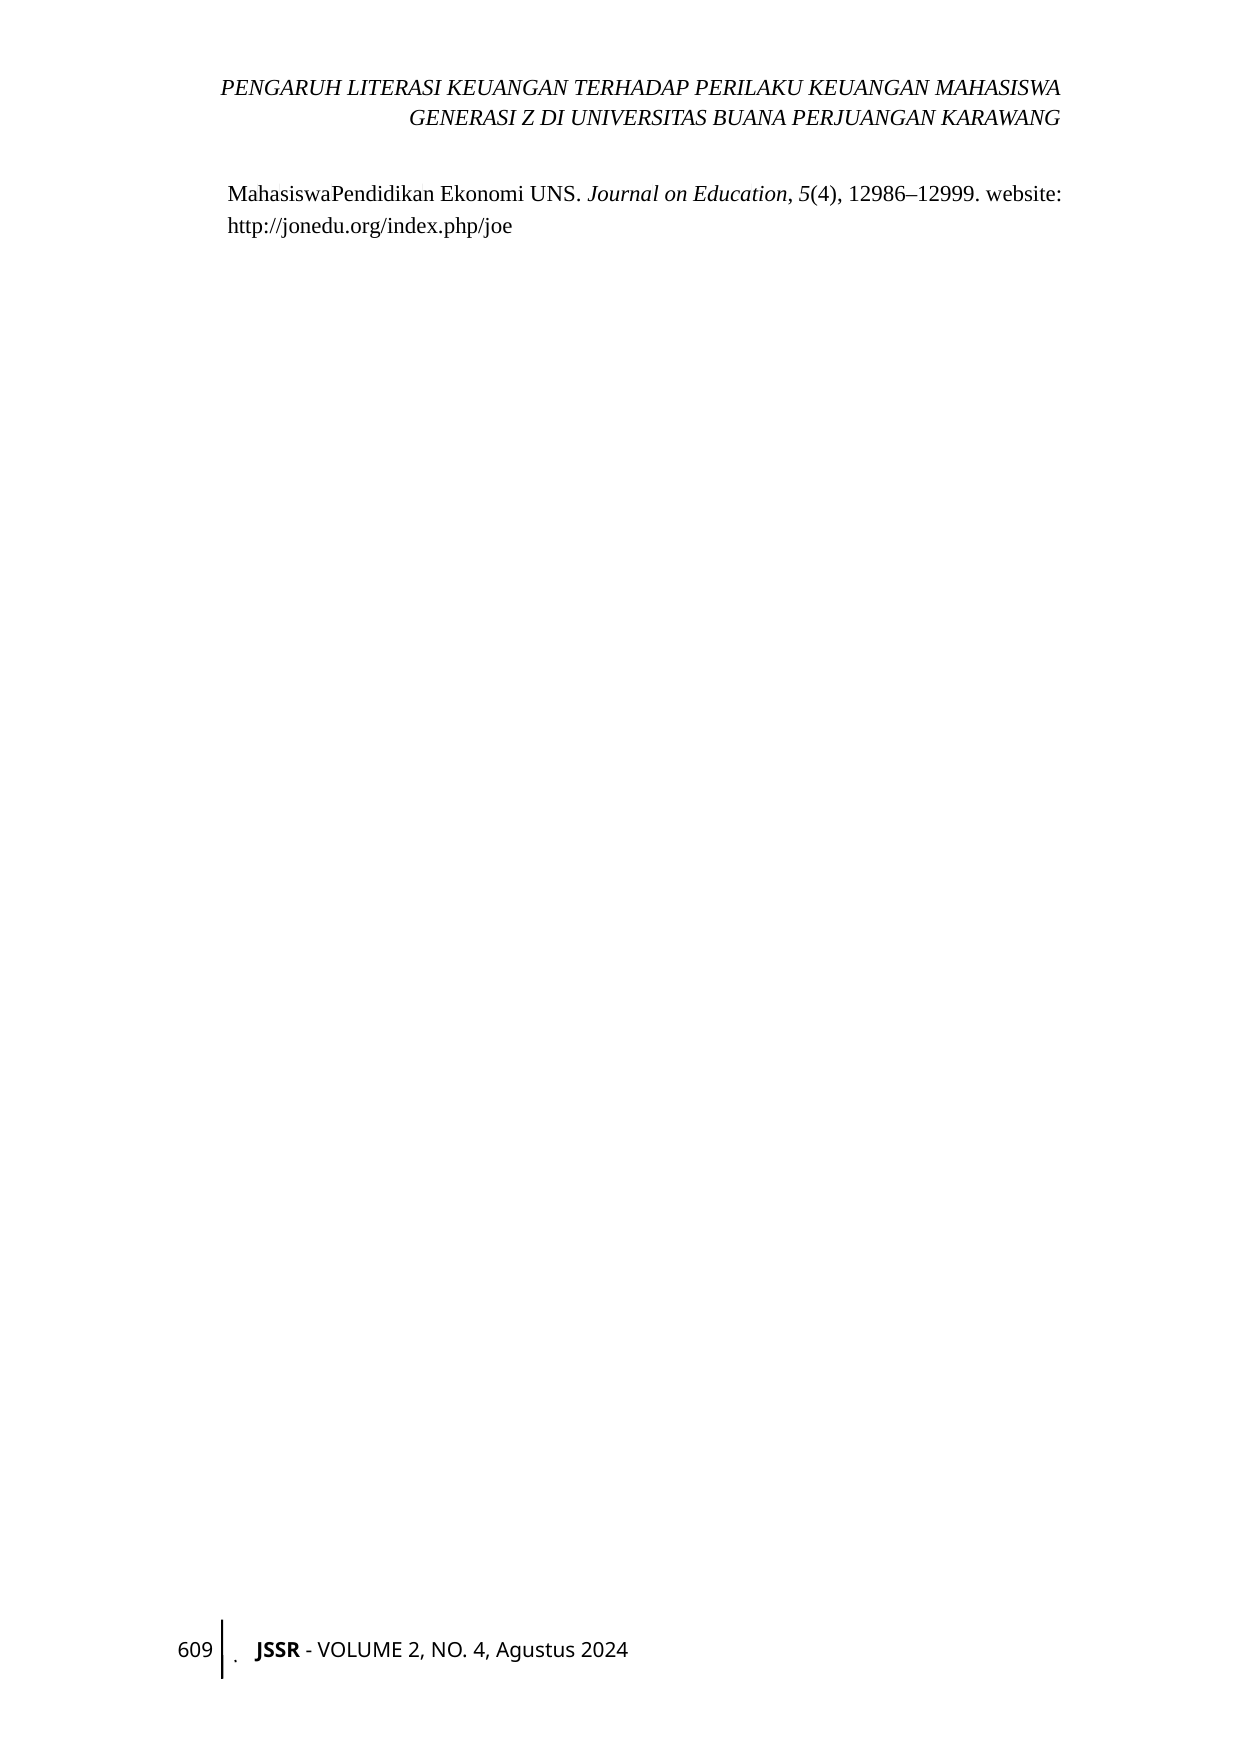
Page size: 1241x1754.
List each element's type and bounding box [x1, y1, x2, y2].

text [177, 177, 1063, 239]
